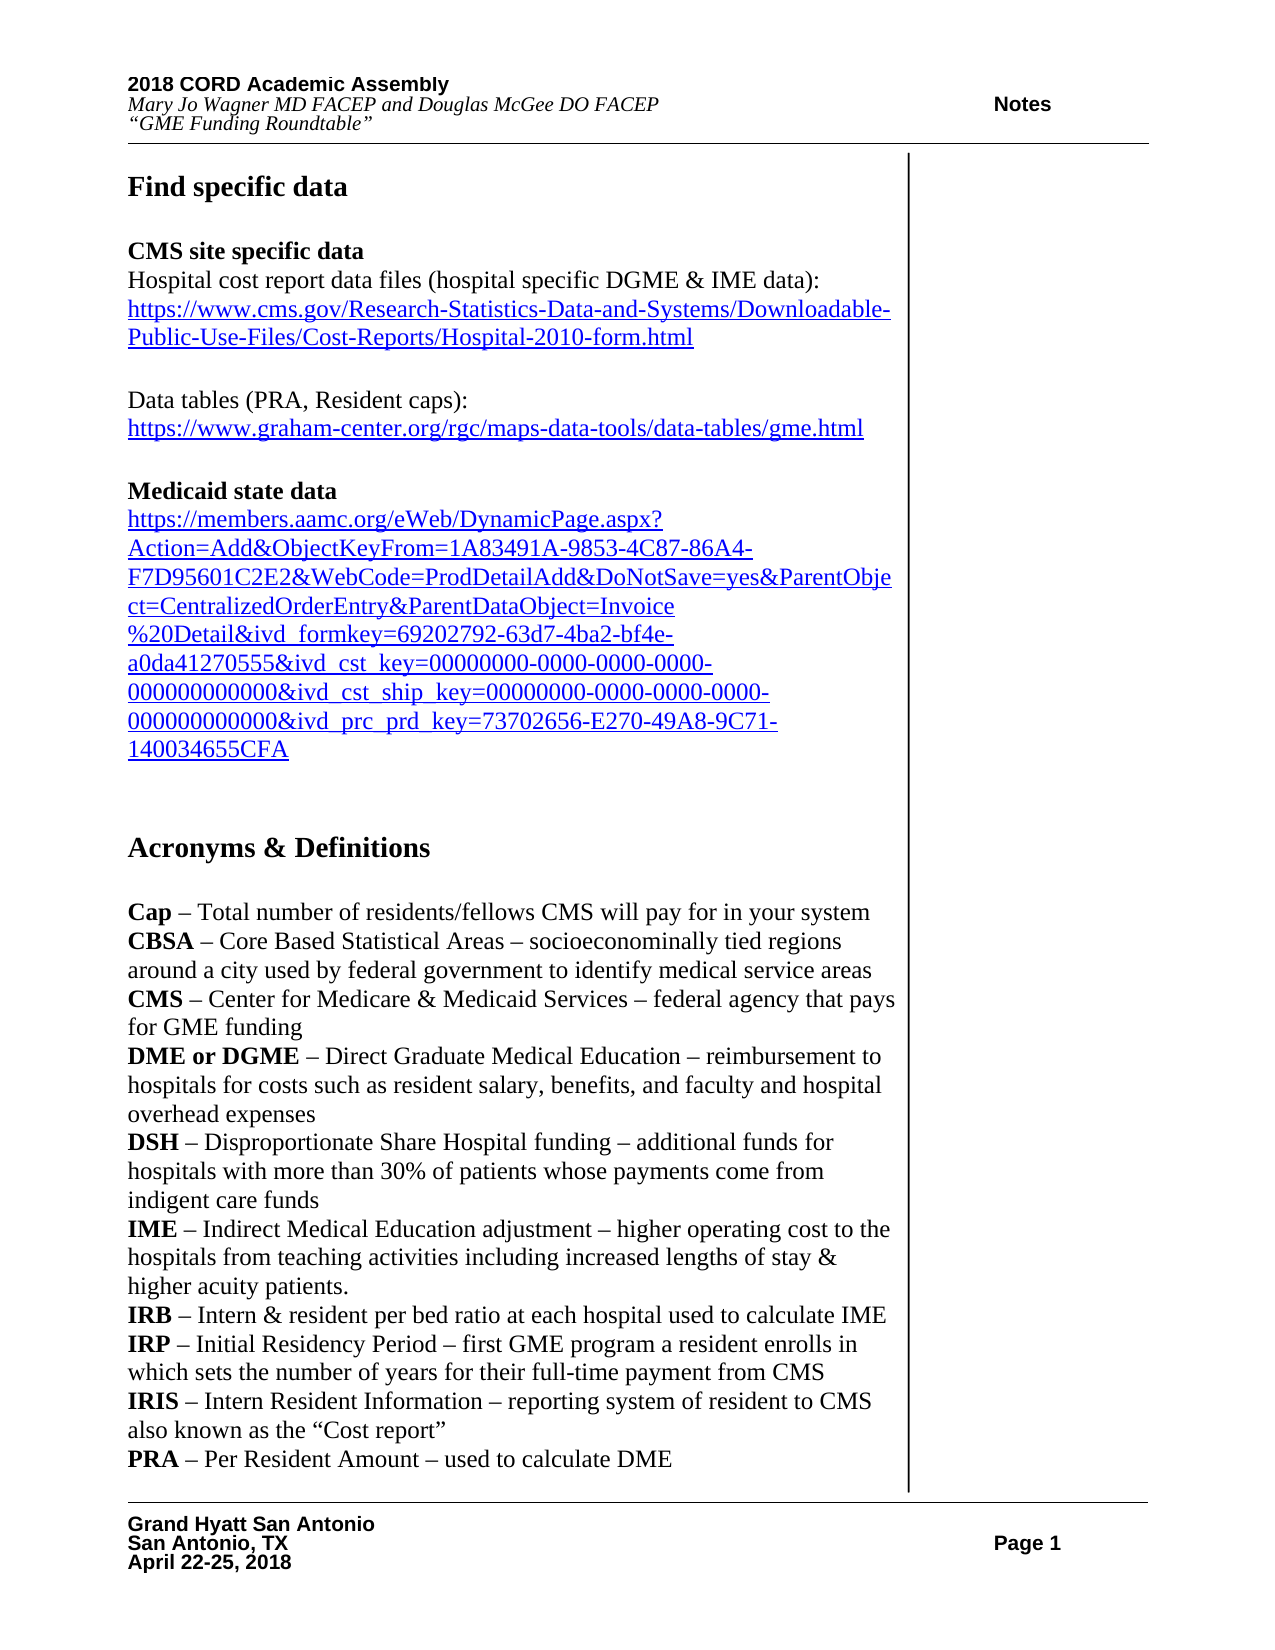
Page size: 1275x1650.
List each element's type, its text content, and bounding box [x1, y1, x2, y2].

text Acronyms & Definitions [127, 830, 900, 864]
text Cap – Total number of residents/fellows CMS will pay for in your system [127, 864, 900, 926]
text https://www.cms.gov/Research-Statistics-Data-and-Systems/Downloadable-Public-Use-Files/Cost-Reports/Hospital-2010-form.html [127, 294, 900, 351]
text CMS – Center for Medicare & Medicaid Services – federal agency that pays for GME funding [127, 984, 900, 1041]
text DME or DGME – Direct Graduate Medical Education – reimbursement to hospitals for costs such as resident salary, benefits, and faculty and hospital overhead expenses [127, 1041, 900, 1127]
text Hospital cost report data files (hospital specific DGME & IME data): [127, 265, 900, 294]
text IRP – Initial Residency Period – first GME program a resident enrolls in which sets the number of years for their full-time payment from CMS [127, 1329, 900, 1386]
text CBSA – Core Based Statistical Areas – socioeconominally tied regions around a city used by federal government to identify medical service areas [127, 926, 900, 984]
text PRA – Per Resident Amount – used to calculate DME [127, 1444, 900, 1472]
text IRIS – Intern Resident Information – reporting system of resident to CMS also known as the “Cost report” [127, 1386, 900, 1444]
text IME – Indirect Medical Education adjustment – higher operating cost to the hospitals from teaching activities including increased lengths of stay & higher acuity patients. [127, 1214, 900, 1300]
text Data tables (PRA, Resident caps): [127, 385, 900, 413]
text CMS site specific data [127, 236, 900, 265]
text https://www.graham-center.org/rgc/maps-data-tools/data-tables/gme.html [127, 413, 900, 442]
text DSH – Disproportionate Share Hospital funding – additional funds for hospitals with more than 30% of patients whose payments come from indigent care funds [127, 1127, 900, 1214]
text Find specific data [127, 169, 900, 203]
text Medicaid state data [127, 476, 900, 504]
text https://members.aamc.org/eWeb/DynamicPage.aspx?Action=Add&ObjectKeyFrom=1A83491A-9853-4C87-86A4-F7D95601C2E2&WebCode=ProdDetailAdd&DoNotSave=yes&ParentObject=CentralizedOrderEntry&ParentDataObject=Invoice%20Detail&ivd_formkey=69202792-63d7-4ba2-bf4e-a0da41270555&ivd_cst_key=00000000-0000-0000-0000-000000000000&ivd_cst_ship_key=00000000-0000-0000-0000-000000000000&ivd_prc_prd_key=73702656-E270-49A8-9C71-140034655CFA [127, 504, 900, 763]
text IRB – Intern & resident per bed ratio at each hospital used to calculate IME [127, 1300, 900, 1329]
